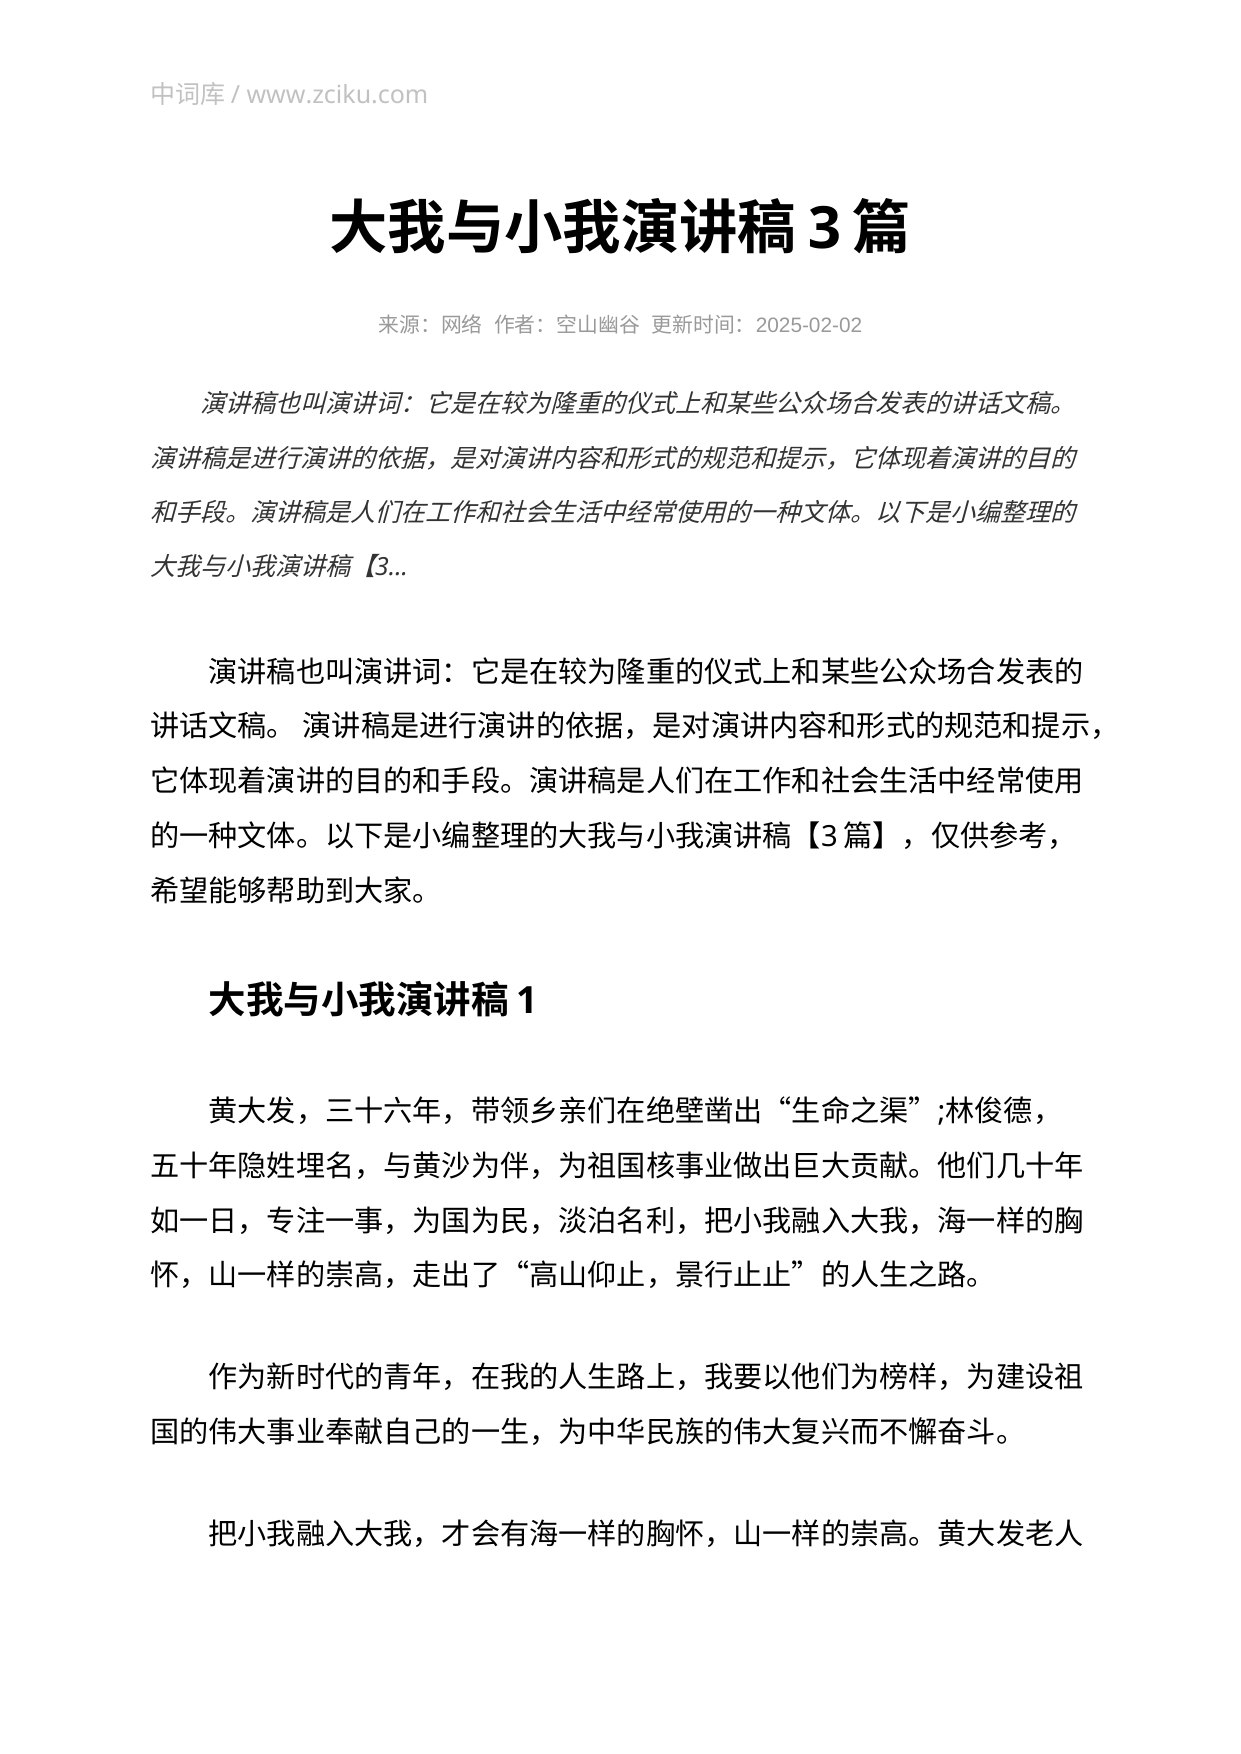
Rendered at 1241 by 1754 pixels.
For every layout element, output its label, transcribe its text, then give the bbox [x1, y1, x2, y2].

subtitle 大我与小我演讲稿3篇 [150, 181, 1090, 266]
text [150, 1510, 1090, 1553]
text 来源：网络 作者：空山幽谷 更新时间：2025-02-02 [150, 313, 1090, 337]
text 大我与小我演讲稿1 [150, 969, 1090, 1024]
text 黄大发，三十六年，带领乡亲们在绝壁凿出“生命之渠”;林俊德，五十年隐姓埋名，与黄沙为伴，为祖国核事业做出巨大贡献。他们几十年如一日，专注一事，为国为民，淡泊名利，把小我融入大我，海一样的胸怀，山一样的崇高，走出了“高山仰止，景行止止”的人生之路。 [150, 1087, 1090, 1294]
text 演讲稿也叫演讲词：它是在较为隆重的仪式上和某些公众场合发表的讲话文稿。 演讲稿是进行演讲的依据，是对演讲内容和形式的规范和提示，它体现着演讲的目的和手段。演讲稿是人们在工作和社会生活中经常使用的一种文体。以下是小编整理的大我与小我演讲稿【3... [150, 384, 1090, 583]
text 作为新时代的青年，在我的人生路上，我要以他们为榜样，为建设祖国的伟大事业奉献自己的一生，为中华民族的伟大复兴而不懈奋斗。 [150, 1354, 1090, 1451]
text 演讲稿也叫演讲词：它是在较为隆重的仪式上和某些公众场合发表的讲话文稿。 演讲稿是进行演讲的依据，是对演讲内容和形式的规范和提示，它体现着演讲的目的和手段。演讲稿是人们在工作和社会生活中经常使用的一种文体。以下是小编整理的大我与小我演讲稿【3篇】，仅供参考，希望能够帮助到大家。 [150, 648, 1090, 910]
